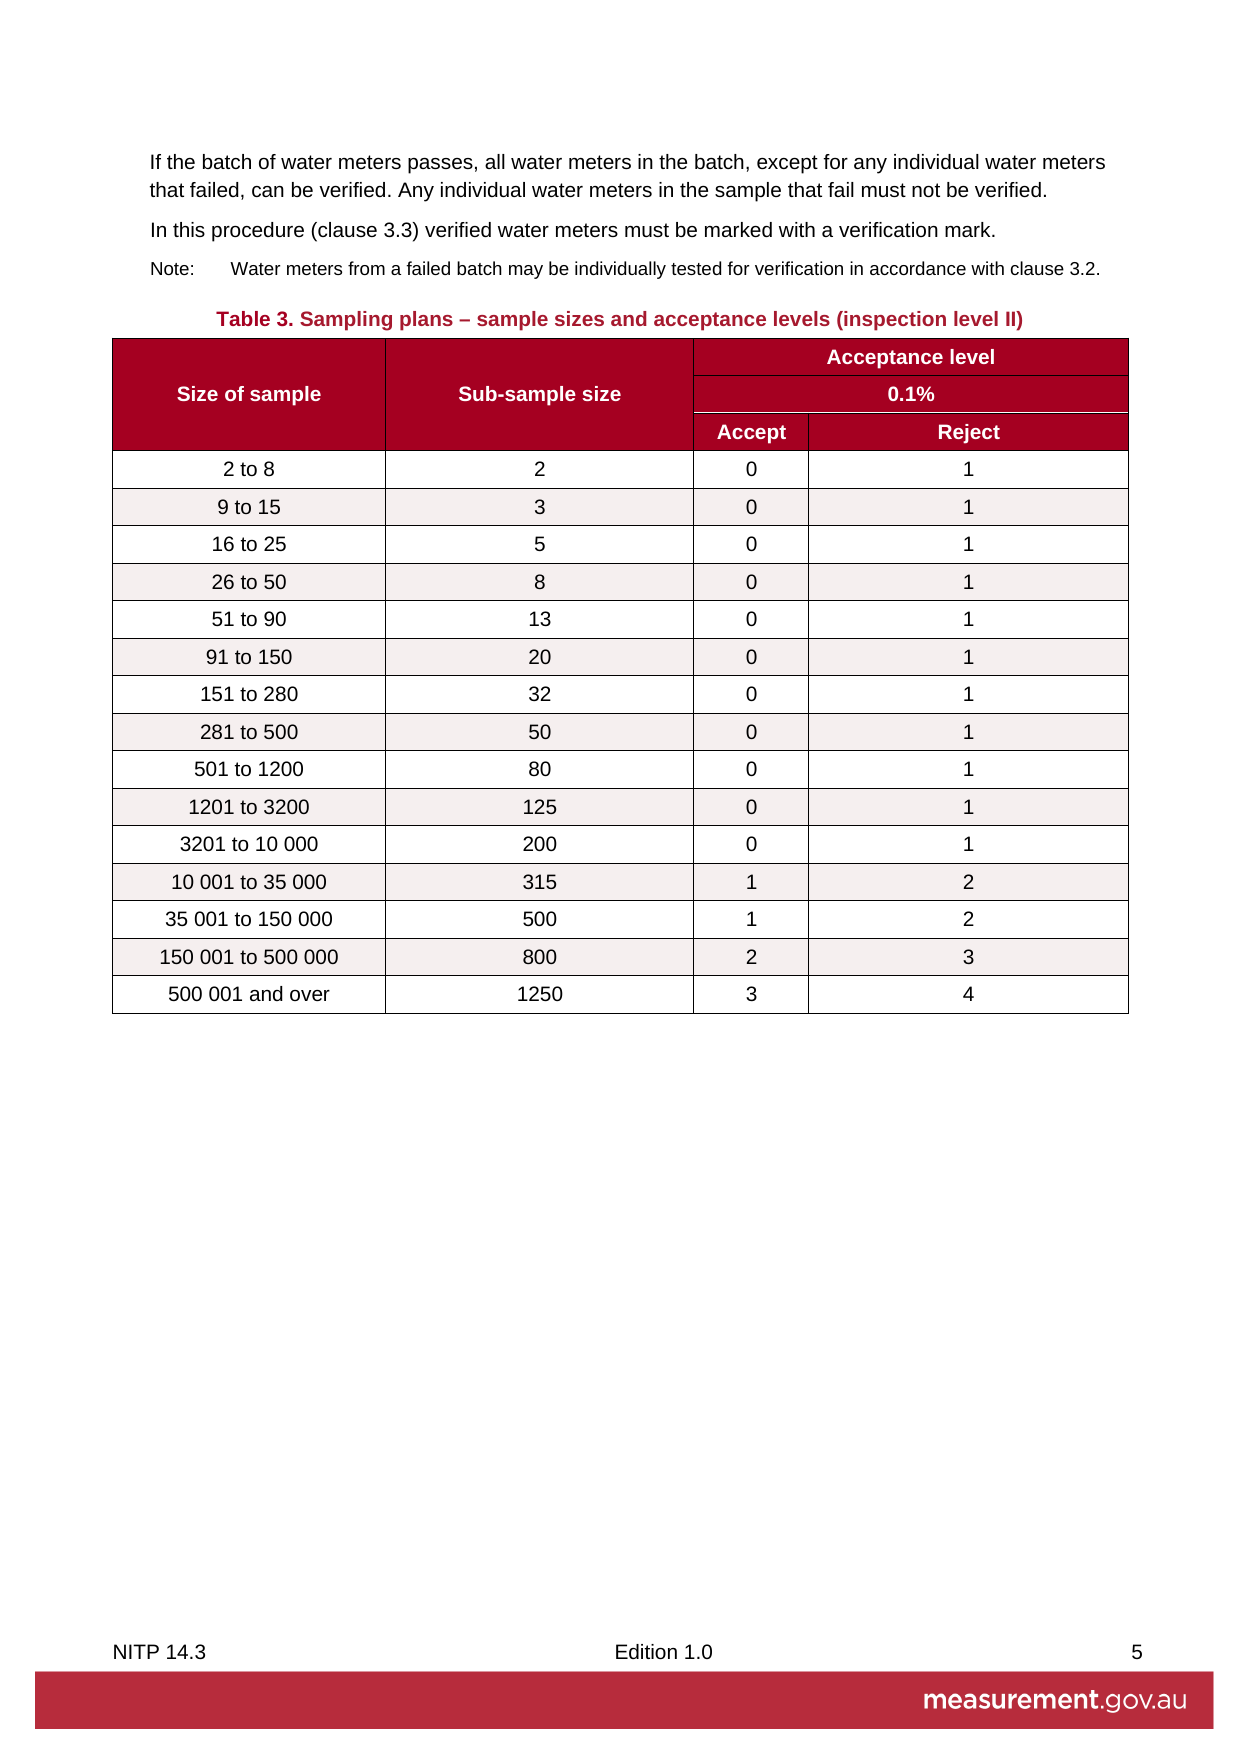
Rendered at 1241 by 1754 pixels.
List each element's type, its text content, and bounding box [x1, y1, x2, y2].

table_cell 91 to 150 [113, 639, 385, 675]
table_cell 50 [386, 714, 693, 750]
table_cell 0 [694, 789, 808, 825]
table_cell 0 [694, 451, 808, 487]
table_cell 20 [386, 639, 693, 675]
table_cell 0.1% [694, 376, 1128, 412]
table_cell 1 [809, 714, 1128, 750]
table_cell 2 [809, 901, 1128, 937]
table_header Acceptance level [694, 339, 1128, 375]
table_cell 80 [386, 751, 693, 787]
table_cell 1 [809, 639, 1128, 675]
table_cell 4 [809, 976, 1128, 1012]
table_header Sub-sample size [386, 339, 693, 450]
table_cell 0 [694, 564, 808, 600]
table_cell 32 [386, 676, 693, 712]
table_cell 3 [386, 489, 693, 525]
table_cell 1 [809, 826, 1128, 862]
table_cell 0 [694, 489, 808, 525]
table_cell 2 [694, 939, 808, 975]
table_cell 0 [694, 601, 808, 637]
table_cell 1 [694, 901, 808, 937]
table_cell 200 [386, 826, 693, 862]
table_cell 500 001 and over [113, 976, 385, 1012]
table_cell 1 [809, 564, 1128, 600]
table_cell 3201 to 10 000 [113, 826, 385, 862]
table_cell 1 [809, 601, 1128, 637]
table_cell 501 to 1200 [113, 751, 385, 787]
table_cell 3 [694, 976, 808, 1012]
table_cell 500 [386, 901, 693, 937]
table_cell 0 [694, 526, 808, 562]
table_cell 51 to 90 [113, 601, 385, 637]
table_cell 125 [386, 789, 693, 825]
table_cell Reject [809, 414, 1128, 450]
table_cell 1201 to 3200 [113, 789, 385, 825]
table_cell 1 [809, 489, 1128, 525]
table_cell 0 [694, 676, 808, 712]
table_cell 1 [694, 864, 808, 900]
text If the batch of water meters passes, all water meters in the batch, except for any individual water meters that failed, can be verified. Any individual water meters in the sample that fail must not be verified. [149, 150, 1128, 201]
table_cell 0 [694, 826, 808, 862]
table_cell 315 [386, 864, 693, 900]
table_cell 35 001 to 150 000 [113, 901, 385, 937]
table_cell 8 [386, 564, 693, 600]
table_cell 0 [694, 714, 808, 750]
table_cell 2 [809, 864, 1128, 900]
table_cell 1 [809, 676, 1128, 712]
table_cell 1250 [386, 976, 693, 1012]
table_cell 0 [694, 751, 808, 787]
table_cell 26 to 50 [113, 564, 385, 600]
table_cell 1 [809, 451, 1128, 487]
picture [2, 1666, 1241, 1752]
table_cell 0 [694, 639, 808, 675]
text Note: Water meters from a failed batch may be individually tested for verification in accordance with clause 3.2. [150, 257, 1128, 279]
table_cell 16 to 25 [113, 526, 385, 562]
table_cell 3 [809, 939, 1128, 975]
table_cell 10 001 to 35 000 [113, 864, 385, 900]
table_cell 150 001 to 500 000 [113, 939, 385, 975]
table_cell 5 [386, 526, 693, 562]
table_cell 1 [809, 526, 1128, 562]
table_cell 800 [386, 939, 693, 975]
table_header Size of sample [113, 339, 385, 450]
table_cell 9 to 15 [113, 489, 385, 525]
table_cell 1 [809, 751, 1128, 787]
text In this procedure (clause 3.3) verified water meters must be marked with a verification mark. [112, 217, 1128, 241]
text Table 3. Sampling plans – sample sizes and acceptance levels (inspection level II) [112, 307, 1128, 331]
table_cell 2 [386, 451, 693, 487]
table_cell 1 [809, 789, 1128, 825]
table_cell 151 to 280 [113, 676, 385, 712]
table_cell 13 [386, 601, 693, 637]
table_cell 2 to 8 [113, 451, 385, 487]
table_cell 281 to 500 [113, 714, 385, 750]
table_cell Accept [694, 414, 808, 450]
